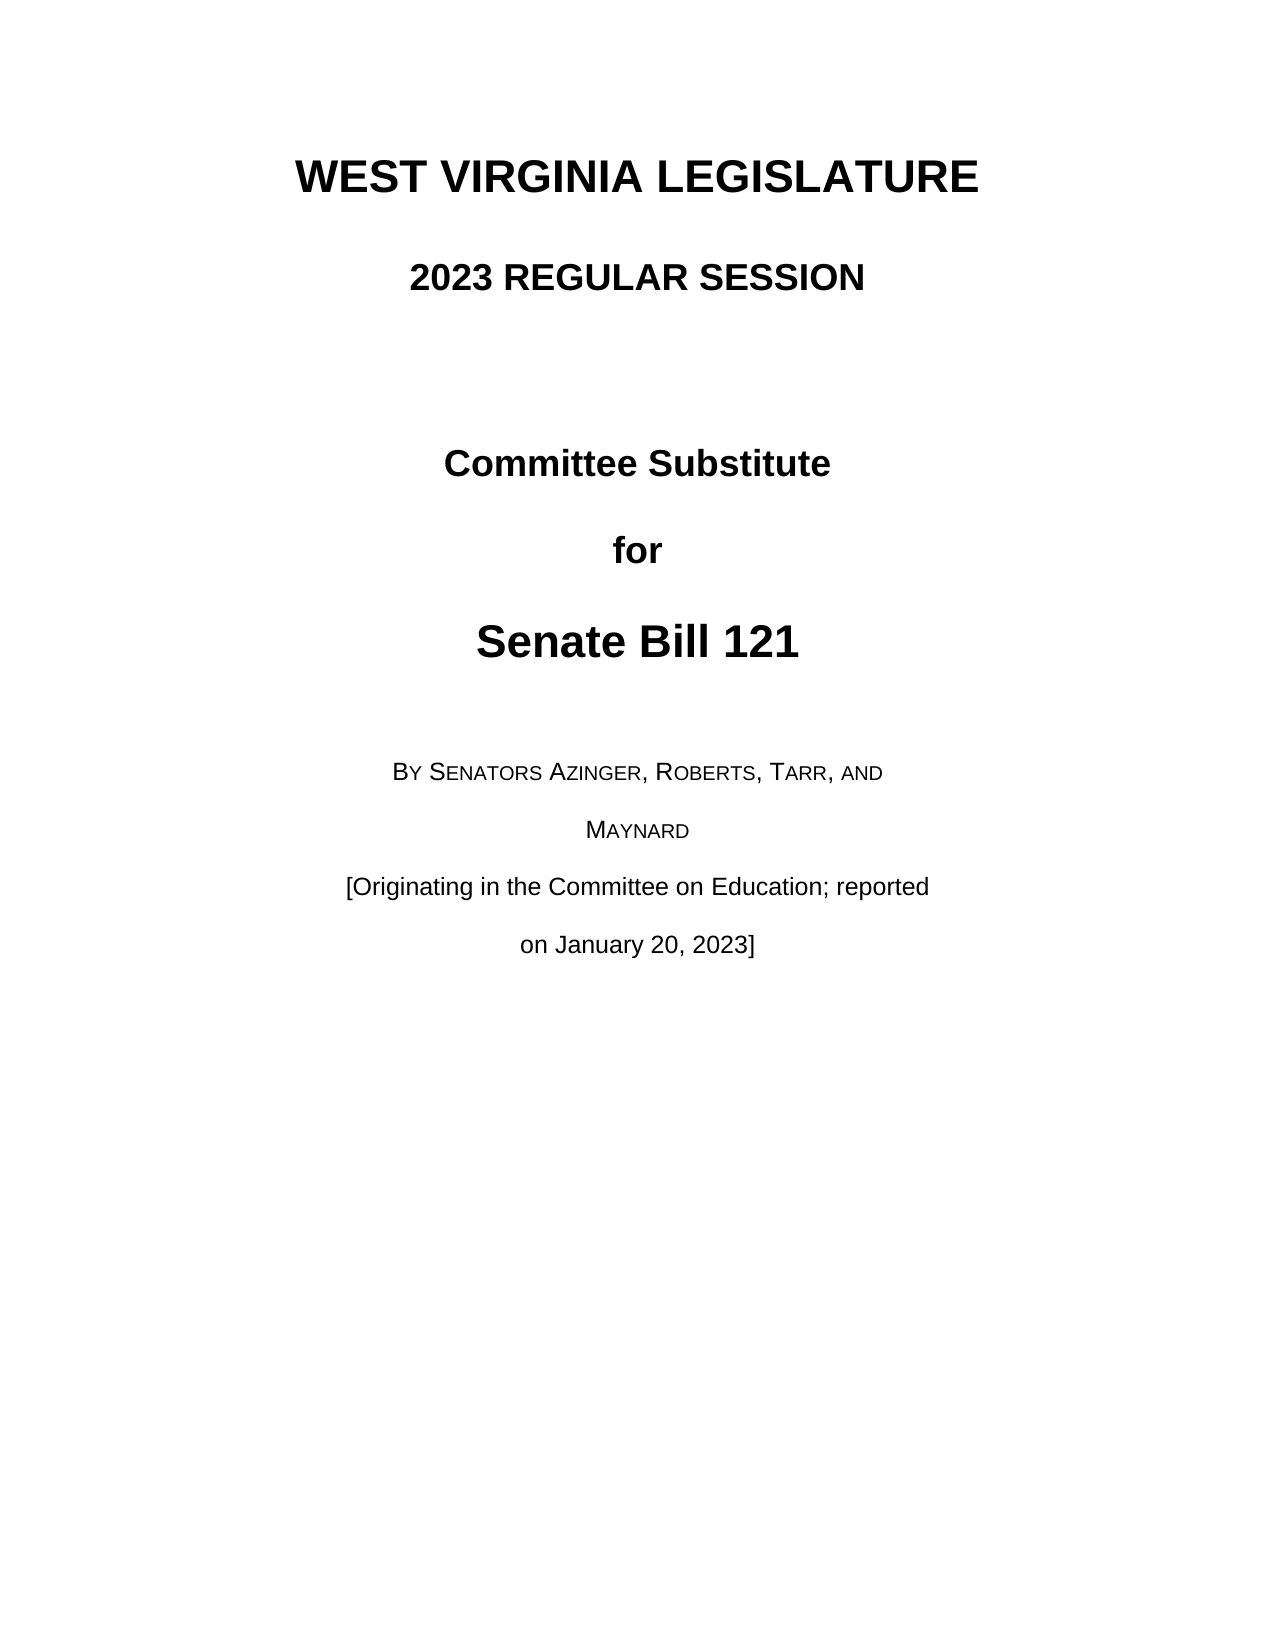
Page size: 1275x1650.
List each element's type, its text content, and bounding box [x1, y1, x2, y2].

text Bill [150, 614, 1125, 667]
title for [150, 528, 1125, 571]
text [Originating in the Committee on ; reported on ] [337, 872, 937, 958]
title WEST virginia legislature [150, 150, 1125, 203]
title 2023 regular session [150, 255, 1125, 298]
text By Senators Azinger, Roberts, Tarr, and Maynard [337, 757, 937, 843]
